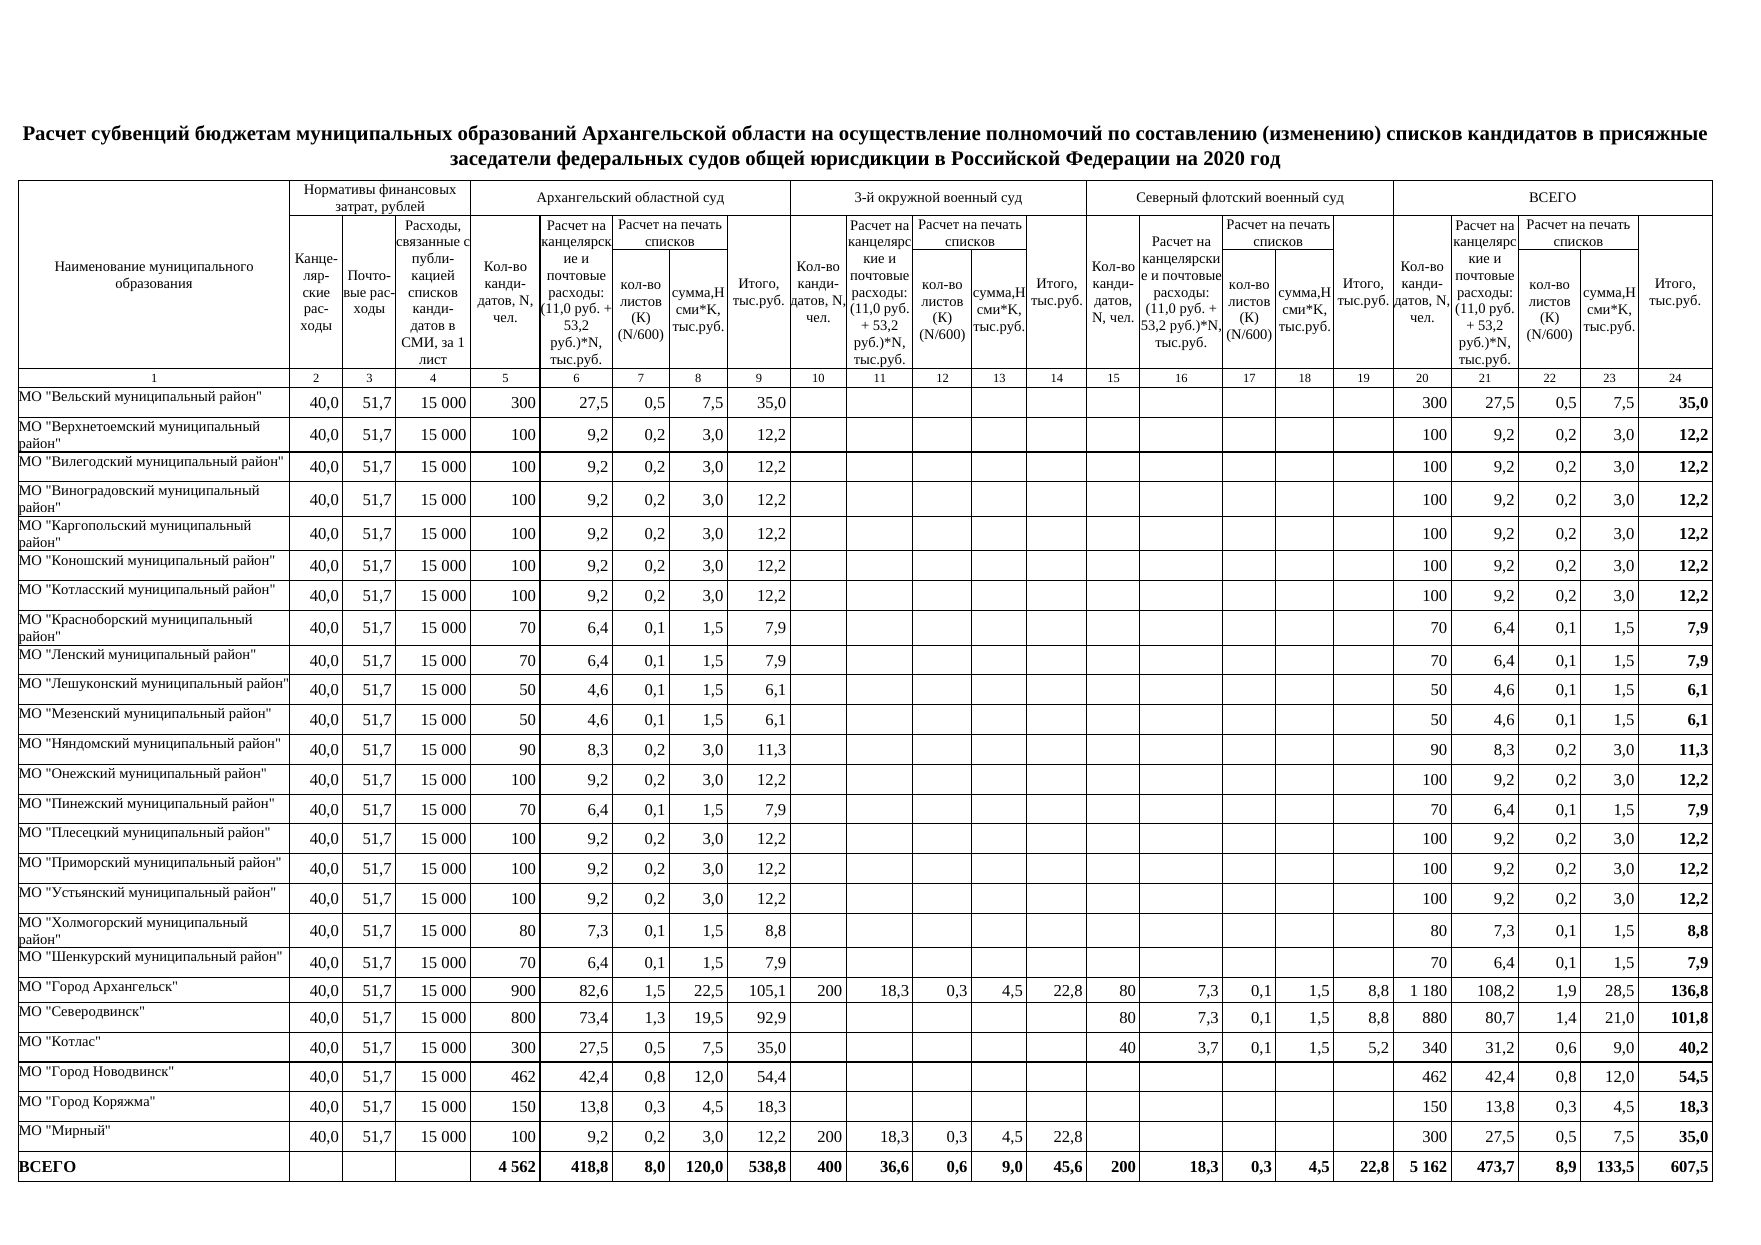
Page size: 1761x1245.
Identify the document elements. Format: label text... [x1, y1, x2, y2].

table_cell Кол-во канди- датов, N, чел. [1087, 216, 1139, 368]
table_cell [913, 824, 971, 853]
table_cell 4,5 [972, 978, 1026, 1002]
table_cell [913, 854, 971, 883]
table_cell [913, 735, 971, 764]
table_cell [1334, 765, 1393, 793]
table_cell 51,7 [343, 914, 395, 947]
table_cell [1087, 765, 1139, 793]
table_cell 15 000 [396, 735, 470, 764]
table_cell 7,9 [728, 646, 790, 674]
table_cell [1140, 1063, 1222, 1091]
table_cell [1140, 795, 1222, 823]
table_cell сумма,Н сми*K, тыс.руб. [1581, 250, 1638, 368]
table_cell [847, 388, 912, 417]
table_cell 1,5 [613, 978, 669, 1002]
table_cell 15 000 [396, 1003, 470, 1032]
table_cell 7,9 [1639, 795, 1712, 823]
table_cell 12,2 [1639, 854, 1712, 883]
table_cell 1,5 [1581, 646, 1638, 674]
table_cell 8,0 [613, 1152, 669, 1181]
table_cell 15 000 [396, 884, 470, 913]
table_cell 0,2 [1519, 735, 1580, 764]
table_cell [913, 705, 971, 734]
table_cell Итого, тыс.руб. [1639, 216, 1712, 368]
table_cell 70 [471, 611, 539, 644]
table_cell [1276, 824, 1333, 853]
table_cell 9,2 [541, 1122, 612, 1151]
table_cell [913, 1092, 971, 1121]
table_cell [1223, 765, 1275, 793]
table_cell 3,0 [1581, 581, 1638, 610]
table_cell [290, 1152, 342, 1181]
table_cell [1140, 453, 1222, 481]
table_cell 100 [471, 453, 539, 481]
table_cell [1027, 453, 1086, 481]
table_cell 900 [471, 978, 539, 1002]
table_cell 12,2 [728, 765, 790, 793]
table_cell [847, 1003, 912, 1032]
table_cell 8,3 [541, 735, 612, 764]
table_cell 3,0 [670, 765, 727, 793]
table_cell [791, 388, 846, 417]
table_cell [1223, 795, 1275, 823]
table_cell 15 000 [396, 978, 470, 1002]
table_cell [1223, 453, 1275, 481]
table_cell [1223, 581, 1275, 610]
table_cell 3,0 [670, 854, 727, 883]
table_cell 13,8 [1452, 1092, 1518, 1121]
table_cell 7,9 [728, 611, 790, 644]
table_cell МО "Коношский муниципальный район" [19, 551, 289, 580]
table_cell [1334, 705, 1393, 734]
table_cell [1087, 482, 1139, 516]
table_cell МО "Холмогорский муниципальный район" [19, 914, 289, 947]
table_cell МО "Мезенский муниципальный район" [19, 705, 289, 734]
table_cell 100 [1394, 517, 1451, 550]
table_cell МО "Ленский муниципальный район" [19, 646, 289, 674]
table_cell [1027, 735, 1086, 764]
table_cell [1027, 1003, 1086, 1032]
table_cell [1140, 914, 1222, 947]
table_cell [1223, 705, 1275, 734]
table_cell [972, 418, 1026, 451]
table_cell 40,0 [290, 646, 342, 674]
table_cell 15 [1087, 369, 1139, 387]
table_cell 54,4 [728, 1063, 790, 1091]
table_cell 70 [471, 795, 539, 823]
table_cell 12,2 [728, 482, 790, 516]
table_cell 70 [471, 948, 539, 977]
table_cell 1,3 [613, 1003, 669, 1032]
table_cell 70 [471, 646, 539, 674]
table_cell [1334, 824, 1393, 853]
table_cell 0,2 [1519, 824, 1580, 853]
table_cell 3,0 [670, 1122, 727, 1151]
table_cell 7,3 [541, 914, 612, 947]
table_cell 40,0 [290, 1033, 342, 1061]
table_cell [1334, 914, 1393, 947]
table_cell [1276, 795, 1333, 823]
table_cell [1087, 795, 1139, 823]
table_cell 27,5 [1452, 1122, 1518, 1151]
table_cell [972, 914, 1026, 947]
table_cell [1276, 1122, 1333, 1151]
table_cell 50 [1394, 705, 1451, 734]
table_cell 12 [913, 369, 971, 387]
table_cell 0,1 [1519, 705, 1580, 734]
table_cell [1334, 581, 1393, 610]
table_cell 9,2 [1452, 765, 1518, 793]
table_cell 51,7 [343, 551, 395, 580]
table_cell 1,5 [1581, 705, 1638, 734]
table_cell 45,6 [1027, 1152, 1086, 1181]
table_cell 51,7 [343, 854, 395, 883]
table_cell 7,9 [1639, 611, 1712, 644]
table_cell 0,2 [613, 854, 669, 883]
table_cell 9,2 [1452, 482, 1518, 516]
table_cell 4,6 [541, 705, 612, 734]
table_cell 35,0 [728, 1033, 790, 1061]
table_cell 12,2 [728, 551, 790, 580]
table_cell 100 [1394, 854, 1451, 883]
table_cell [972, 735, 1026, 764]
table_cell 21,0 [1581, 1003, 1638, 1032]
table_cell [1087, 581, 1139, 610]
table_cell [913, 551, 971, 580]
table_cell [1027, 418, 1086, 451]
table_cell МО "Северодвинск" [19, 1003, 289, 1032]
table_cell кол-во листов (К) (N/600) [913, 250, 971, 368]
table_cell 12,0 [1581, 1063, 1638, 1091]
table_cell 5 [471, 369, 539, 387]
table_cell 15 000 [396, 517, 470, 550]
table_cell 100 [471, 854, 539, 883]
table_cell 9,2 [541, 765, 612, 793]
table_cell [1334, 884, 1393, 913]
table_cell Наименование муниципального образования [19, 181, 289, 368]
table_cell Почто- вые рас- ходы [343, 216, 395, 368]
table_cell [913, 795, 971, 823]
table_cell 51,7 [343, 675, 395, 704]
table_cell ВСЕГО [19, 1152, 289, 1181]
table_cell [791, 1033, 846, 1061]
table_cell 0,3 [913, 978, 971, 1002]
table_cell [1027, 1033, 1086, 1061]
table_cell [1027, 551, 1086, 580]
table_cell 40,0 [290, 854, 342, 883]
table_cell [1334, 517, 1393, 550]
table_cell 7,3 [1140, 978, 1222, 1002]
table_cell [791, 581, 846, 610]
table_cell 0,1 [1223, 1033, 1275, 1061]
table_cell [1087, 453, 1139, 481]
table_cell 12,2 [728, 884, 790, 913]
table_cell 42,4 [1452, 1063, 1518, 1091]
table_cell [1027, 824, 1086, 853]
table_cell [1140, 884, 1222, 913]
table_cell 15 000 [396, 765, 470, 793]
table_cell 23 [1581, 369, 1638, 387]
table_cell [1140, 854, 1222, 883]
table_cell 12,2 [728, 581, 790, 610]
table_cell 9,2 [1452, 551, 1518, 580]
table_cell [1140, 824, 1222, 853]
table_cell 18 [1276, 369, 1333, 387]
table_cell 100 [1394, 581, 1451, 610]
table_cell МО "Виноградовский муниципальный район" [19, 482, 289, 516]
table_cell 1,5 [670, 795, 727, 823]
table_cell 12,2 [1639, 581, 1712, 610]
table_cell МО "Няндомский муниципальный район" [19, 735, 289, 764]
table_cell [1223, 675, 1275, 704]
table_cell 4,5 [1276, 1152, 1333, 1181]
table_cell 1,5 [1276, 978, 1333, 1002]
table_cell [1087, 611, 1139, 644]
table_cell 0,6 [913, 1152, 971, 1181]
table_cell 150 [471, 1092, 539, 1121]
table_cell [972, 765, 1026, 793]
table_cell 22,8 [1027, 1122, 1086, 1151]
table_cell 3,0 [670, 551, 727, 580]
table_cell [18, 173, 1712, 180]
table_cell 19 [1334, 369, 1393, 387]
table_cell 12,2 [728, 1122, 790, 1151]
table_cell 4,6 [1452, 675, 1518, 704]
table_cell 12,2 [1639, 824, 1712, 853]
table_cell МО "Каргопольский муниципальный район" [19, 517, 289, 550]
table_cell 0,2 [1519, 581, 1580, 610]
table_cell 70 [1394, 646, 1451, 674]
table_cell 9,2 [1452, 453, 1518, 481]
table_cell 12,2 [1639, 482, 1712, 516]
table_cell 11,3 [728, 735, 790, 764]
table_cell [1087, 824, 1139, 853]
table_cell [791, 517, 846, 550]
table_cell 100 [471, 1122, 539, 1151]
table_cell [1027, 854, 1086, 883]
table_cell [1087, 1063, 1139, 1091]
table_cell 0,2 [613, 482, 669, 516]
table_cell [1027, 948, 1086, 977]
table_cell 100 [471, 482, 539, 516]
table_cell 15 000 [396, 482, 470, 516]
table_cell 0,2 [613, 453, 669, 481]
table_cell 3 [343, 369, 395, 387]
table_cell 51,7 [343, 978, 395, 1002]
table_cell [913, 948, 971, 977]
table_cell 40,0 [290, 418, 342, 451]
table_cell Кол-во канди- датов, N, чел. [1394, 216, 1451, 368]
table_cell 40,0 [290, 948, 342, 977]
table_cell [1223, 517, 1275, 550]
table_cell [972, 1063, 1026, 1091]
table_cell [1223, 388, 1275, 417]
table_cell 1,5 [1581, 611, 1638, 644]
table_cell [1140, 388, 1222, 417]
table_cell [791, 765, 846, 793]
table_cell 90 [471, 735, 539, 764]
table_cell [913, 482, 971, 516]
table_cell 120,0 [670, 1152, 727, 1181]
table_cell [1087, 705, 1139, 734]
table_cell 1,5 [670, 914, 727, 947]
table_cell 15 000 [396, 914, 470, 947]
table_cell 12,2 [728, 517, 790, 550]
table_cell 40,0 [290, 675, 342, 704]
table_cell [1027, 482, 1086, 516]
table_cell 51,7 [343, 1063, 395, 1091]
table_cell 136,8 [1639, 978, 1712, 1002]
table_cell Канце- ляр- ские рас- ходы [290, 216, 342, 368]
table_cell 6,1 [728, 675, 790, 704]
table_cell 9,2 [541, 418, 612, 451]
table_cell 9,2 [541, 551, 612, 580]
table_cell [1140, 418, 1222, 451]
table_cell [1140, 675, 1222, 704]
table_cell 80 [471, 914, 539, 947]
table_cell 7 [613, 369, 669, 387]
table_cell [396, 1152, 470, 1181]
table_cell 5,2 [1334, 1033, 1393, 1061]
table_cell 15 000 [396, 418, 470, 451]
table_cell [972, 453, 1026, 481]
table_cell 40,0 [290, 388, 342, 417]
table_cell [913, 517, 971, 550]
table_cell 27,5 [1452, 388, 1518, 417]
table_cell МО "Красноборский муниципальный район" [19, 611, 289, 644]
table_cell [913, 914, 971, 947]
table_cell 0,2 [613, 735, 669, 764]
table_cell [972, 611, 1026, 644]
table_cell 51,7 [343, 1092, 395, 1121]
table_cell [913, 581, 971, 610]
table_cell 607,5 [1639, 1152, 1712, 1181]
table_cell 40,0 [290, 978, 342, 1002]
table_cell 0,3 [613, 1092, 669, 1121]
table_cell 8,8 [728, 914, 790, 947]
table_cell [1334, 735, 1393, 764]
table_cell 18,3 [1140, 1152, 1222, 1181]
table_cell [1276, 611, 1333, 644]
table_cell 51,7 [343, 1033, 395, 1061]
table_cell 100 [1394, 482, 1451, 516]
table_cell 300 [1394, 1122, 1451, 1151]
table_cell 100 [1394, 884, 1451, 913]
table_cell 100 [471, 418, 539, 451]
table_cell 9,2 [1452, 517, 1518, 550]
table_cell 0,2 [1519, 453, 1580, 481]
table_cell [1140, 1092, 1222, 1121]
table_cell [1334, 611, 1393, 644]
table_cell Итого, тыс.руб. [1027, 216, 1086, 368]
table_cell 0,2 [1519, 854, 1580, 883]
table_cell [1334, 1122, 1393, 1151]
table_cell Итого, тыс.руб. [1334, 216, 1393, 368]
table_cell 4,6 [541, 675, 612, 704]
table_cell 300 [471, 388, 539, 417]
table_cell [791, 453, 846, 481]
table_cell 51,7 [343, 453, 395, 481]
table_cell [791, 884, 846, 913]
table_cell 1,4 [1519, 1003, 1580, 1032]
table_cell [791, 795, 846, 823]
table_cell МО "Приморский муниципальный район" [19, 854, 289, 883]
table_cell МО "Котласский муниципальный район" [19, 581, 289, 610]
table_cell 100 [1394, 765, 1451, 793]
table_cell [1140, 705, 1222, 734]
table_cell 3,0 [1581, 735, 1638, 764]
table_cell МО "Устьянский муниципальный район" [19, 884, 289, 913]
table_cell 9,2 [541, 824, 612, 853]
table_cell Расчет на печать списков [1519, 216, 1638, 249]
table_cell 100 [1394, 824, 1451, 853]
table_cell 51,7 [343, 765, 395, 793]
table_cell 3,0 [670, 884, 727, 913]
table_cell [847, 1063, 912, 1091]
table_cell кол-во листов (К) (N/600) [1223, 250, 1275, 368]
table_cell 13 [972, 369, 1026, 387]
table_cell 35,0 [1639, 388, 1712, 417]
table_cell 35,0 [1639, 1122, 1712, 1151]
table_cell [791, 418, 846, 451]
table_cell 133,5 [1581, 1152, 1638, 1181]
table_cell 1 180 [1394, 978, 1451, 1002]
table_cell 3,0 [670, 517, 727, 550]
table_cell 15 000 [396, 675, 470, 704]
table_cell [847, 453, 912, 481]
table_cell 12,2 [1639, 884, 1712, 913]
table_cell [1334, 1063, 1393, 1091]
table_cell [913, 1033, 971, 1061]
table_cell 4 562 [471, 1152, 539, 1181]
table_cell 3,0 [1581, 854, 1638, 883]
table_cell 12,2 [728, 453, 790, 481]
table_cell 7,3 [1140, 1003, 1222, 1032]
table_cell 11,3 [1639, 735, 1712, 764]
table_cell [791, 1063, 846, 1091]
table_cell [791, 914, 846, 947]
table_cell Расходы, связанные с публи- кацией списков канди- датов в СМИ, за 1 лист [396, 216, 470, 368]
table_cell 150 [1394, 1092, 1451, 1121]
table_cell 418,8 [541, 1152, 612, 1181]
table_cell 51,7 [343, 482, 395, 516]
table_cell 1,5 [1581, 795, 1638, 823]
table_cell 51,7 [343, 418, 395, 451]
table_cell 15 000 [396, 388, 470, 417]
table_cell 18,3 [1639, 1092, 1712, 1121]
table_cell 6,4 [541, 795, 612, 823]
table_cell 27,5 [541, 388, 612, 417]
table_cell 54,5 [1639, 1063, 1712, 1091]
table_cell 9,2 [541, 517, 612, 550]
table_cell [1276, 646, 1333, 674]
table_cell [1223, 1092, 1275, 1121]
table_cell 0,1 [613, 646, 669, 674]
table_cell [1276, 453, 1333, 481]
table_cell [972, 884, 1026, 913]
table_cell 9,2 [1452, 854, 1518, 883]
table_cell 51,7 [343, 948, 395, 977]
table_cell 0,2 [613, 581, 669, 610]
table_cell [1334, 1092, 1393, 1121]
table_cell 1,5 [670, 948, 727, 977]
table_cell 40,0 [290, 1063, 342, 1091]
table_cell [1223, 611, 1275, 644]
table_cell 0,2 [1519, 418, 1580, 451]
table_cell ВСЕГО [1394, 181, 1712, 214]
table_cell 15 000 [396, 1122, 470, 1151]
table_cell 40,0 [290, 1122, 342, 1151]
table_cell 90 [1394, 735, 1451, 764]
table_cell [1140, 646, 1222, 674]
table_cell 40 [1087, 1033, 1139, 1061]
table_cell [1276, 517, 1333, 550]
table_cell 51,7 [343, 1003, 395, 1032]
table_cell [1223, 884, 1275, 913]
table_cell 7,5 [1581, 1122, 1638, 1151]
table_cell [1334, 854, 1393, 883]
table_cell 51,7 [343, 388, 395, 417]
table_cell 50 [471, 705, 539, 734]
table_cell 400 [791, 1152, 846, 1181]
table_cell 15 000 [396, 646, 470, 674]
table_cell [1223, 1063, 1275, 1091]
table_cell [1223, 948, 1275, 977]
table_cell [913, 765, 971, 793]
table_cell 51,7 [343, 1122, 395, 1151]
table_cell 3,0 [1581, 765, 1638, 793]
table_cell [1027, 611, 1086, 644]
table_cell 0,1 [1519, 914, 1580, 947]
table_cell 15 000 [396, 854, 470, 883]
table_cell 6,4 [541, 646, 612, 674]
table_cell [847, 795, 912, 823]
table_cell 0,1 [613, 914, 669, 947]
table_cell 40,0 [290, 765, 342, 793]
table_cell 0,2 [613, 824, 669, 853]
table_cell 51,7 [343, 611, 395, 644]
table_cell 1 [19, 369, 289, 387]
table_cell [972, 482, 1026, 516]
table_cell [847, 418, 912, 451]
table_cell 3,0 [1581, 418, 1638, 451]
table_cell 12,2 [1639, 418, 1712, 451]
table_cell [1087, 1122, 1139, 1151]
table_cell сумма,Н сми*K, тыс.руб. [670, 250, 727, 368]
table_cell [1223, 482, 1275, 516]
table_cell [913, 611, 971, 644]
table_cell 15 000 [396, 581, 470, 610]
table_cell [1027, 914, 1086, 947]
table_cell 18,3 [847, 978, 912, 1002]
table_cell 80 [1087, 978, 1139, 1002]
table_cell [1276, 765, 1333, 793]
table_cell 3,0 [670, 824, 727, 853]
table_cell [847, 646, 912, 674]
table_cell МО "Котлас" [19, 1033, 289, 1061]
table_cell Нормативы финансовых затрат, рублей [290, 181, 470, 214]
table_cell [1140, 581, 1222, 610]
table_cell [1276, 388, 1333, 417]
table_cell 0,5 [1519, 1122, 1580, 1151]
table_cell 80,7 [1452, 1003, 1518, 1032]
table_cell 40,0 [290, 1092, 342, 1121]
table_cell 15 000 [396, 705, 470, 734]
table_cell 101,8 [1639, 1003, 1712, 1032]
table_cell 300 [471, 1033, 539, 1061]
table_cell 1,5 [670, 705, 727, 734]
table_cell [791, 611, 846, 644]
table_cell [1087, 948, 1139, 977]
table_cell 0,1 [1519, 675, 1580, 704]
table_cell 80 [1394, 914, 1451, 947]
table_cell 16 [1140, 369, 1222, 387]
table_cell 0,2 [1519, 551, 1580, 580]
table_cell Северный флотский военный суд [1087, 181, 1393, 214]
table_cell [847, 914, 912, 947]
table_cell 0,2 [613, 517, 669, 550]
table_cell 9,2 [541, 482, 612, 516]
table_cell 9,2 [541, 581, 612, 610]
table_cell 0,1 [1223, 1003, 1275, 1032]
table_cell [1276, 1063, 1333, 1091]
table_cell 11 [847, 369, 912, 387]
table_cell 6,4 [1452, 948, 1518, 977]
table_cell 24 [1639, 369, 1712, 387]
table_cell 51,7 [343, 705, 395, 734]
table_cell 473,7 [1452, 1152, 1518, 1181]
table_cell 27,5 [541, 1033, 612, 1061]
table_cell [1276, 854, 1333, 883]
table_cell 9,2 [541, 884, 612, 913]
table_cell 0,1 [613, 705, 669, 734]
table_cell 100 [1394, 418, 1451, 451]
table_cell 15 000 [396, 948, 470, 977]
table_cell 200 [791, 978, 846, 1002]
table_cell 40,0 [290, 795, 342, 823]
table_cell [1334, 948, 1393, 977]
table_cell 8,8 [1639, 914, 1712, 947]
table_cell [1140, 1122, 1222, 1151]
table_cell Итого, тыс.руб. [728, 216, 790, 368]
table_cell [972, 948, 1026, 977]
table_cell [791, 1003, 846, 1032]
table_cell [1027, 765, 1086, 793]
table_cell МО "Плесецкий муниципальный район" [19, 824, 289, 853]
table_cell 6,4 [1452, 611, 1518, 644]
table_cell [1223, 551, 1275, 580]
table_cell [1087, 914, 1139, 947]
table_cell 0,2 [613, 551, 669, 580]
table_cell 3,0 [670, 581, 727, 610]
table_cell 40,0 [290, 482, 342, 516]
table_cell Кол-во канди- датов, N, чел. [471, 216, 539, 368]
table_cell сумма,Н сми*K, тыс.руб. [972, 250, 1026, 368]
table_cell 0,2 [613, 418, 669, 451]
table_cell 50 [471, 675, 539, 704]
table_cell [1276, 914, 1333, 947]
table_cell 0,3 [1519, 1092, 1580, 1121]
table_cell [1140, 735, 1222, 764]
table_cell 105,1 [728, 978, 790, 1002]
table_cell [1027, 1092, 1086, 1121]
table_cell [1276, 705, 1333, 734]
table_cell 6,1 [1639, 705, 1712, 734]
table_cell 3,0 [1581, 551, 1638, 580]
table_cell 0,2 [613, 1122, 669, 1151]
table_cell [972, 517, 1026, 550]
table_cell 35,0 [728, 388, 790, 417]
table_cell [847, 581, 912, 610]
table_cell [1027, 705, 1086, 734]
table_cell 6,4 [541, 948, 612, 977]
table_cell 3,0 [670, 453, 727, 481]
table_cell 0,1 [613, 611, 669, 644]
table_cell 7,5 [1581, 388, 1638, 417]
table_cell [1087, 675, 1139, 704]
table_cell МО "Шенкурский муниципальный район" [19, 948, 289, 977]
table_cell сумма,Н сми*K, тыс.руб. [1276, 250, 1333, 368]
table_cell [1140, 765, 1222, 793]
table_cell 4,6 [1452, 705, 1518, 734]
table_cell [972, 795, 1026, 823]
table_cell [1276, 948, 1333, 977]
table_cell 70 [1394, 611, 1451, 644]
table_cell [1334, 453, 1393, 481]
table_cell 18,3 [847, 1122, 912, 1151]
table_cell [791, 1092, 846, 1121]
table_cell 21 [1452, 369, 1518, 387]
table_cell кол-во листов (К) (N/600) [613, 250, 669, 368]
table_cell 100 [471, 551, 539, 580]
table_cell 12,2 [1639, 517, 1712, 550]
table_cell 12,2 [728, 824, 790, 853]
table_cell 100 [471, 765, 539, 793]
table_cell 0,2 [613, 884, 669, 913]
table_cell 40,0 [290, 824, 342, 853]
table_cell 1,5 [670, 646, 727, 674]
table_cell 9,2 [1452, 581, 1518, 610]
table_cell 0,2 [1519, 884, 1580, 913]
table_cell [847, 1092, 912, 1121]
table_cell 10 [791, 369, 846, 387]
table_cell [972, 854, 1026, 883]
table_cell МО "Вельский муниципальный район" [19, 388, 289, 417]
table_cell [972, 705, 1026, 734]
table_cell 3,0 [1581, 482, 1638, 516]
table_cell 51,7 [343, 824, 395, 853]
table_cell 3,0 [1581, 453, 1638, 481]
table_cell 5 162 [1394, 1152, 1451, 1181]
table_cell 15 000 [396, 551, 470, 580]
table_cell 1,5 [1581, 675, 1638, 704]
table_cell 6,1 [728, 705, 790, 734]
table_cell 7,3 [1452, 914, 1518, 947]
table_cell [1334, 646, 1393, 674]
table_cell МО "Вилегодский муниципальный район" [19, 453, 289, 481]
table_cell 22 [1519, 369, 1580, 387]
table_cell [913, 453, 971, 481]
table_cell [343, 1152, 395, 1181]
table_cell 0,2 [1519, 765, 1580, 793]
table_cell 462 [1394, 1063, 1451, 1091]
table_cell 9,0 [972, 1152, 1026, 1181]
table_cell 40,0 [290, 611, 342, 644]
table_cell [1223, 1122, 1275, 1151]
table_cell 0,1 [1519, 611, 1580, 644]
table_cell Кол-во канди- датов, N, чел. [791, 216, 846, 368]
table_cell 40,0 [290, 884, 342, 913]
table_cell 51,7 [343, 517, 395, 550]
table_cell [1140, 611, 1222, 644]
table_cell [1087, 418, 1139, 451]
table_cell МО "Город Коряжма" [19, 1092, 289, 1121]
table_cell 40,2 [1639, 1033, 1712, 1061]
table_cell 9,2 [1452, 884, 1518, 913]
table_cell [972, 824, 1026, 853]
table_cell 9 [728, 369, 790, 387]
table_cell 9,2 [541, 453, 612, 481]
table_cell [1027, 675, 1086, 704]
table_cell [972, 388, 1026, 417]
table_cell 3,7 [1140, 1033, 1222, 1061]
table_cell [1140, 482, 1222, 516]
table_cell 9,2 [1452, 418, 1518, 451]
table_cell [972, 675, 1026, 704]
table_cell [913, 646, 971, 674]
table_cell 28,5 [1581, 978, 1638, 1002]
table_cell Расчет на канцелярские и почтовые расходы: (11,0 руб. + 53,2 руб.)*N, тыс.руб. [1140, 216, 1222, 368]
table_cell 7,5 [670, 1033, 727, 1061]
table_cell Расчет на печать списков [913, 216, 1026, 249]
table_cell 1,5 [670, 611, 727, 644]
table_cell [1087, 388, 1139, 417]
table_cell 0,3 [913, 1122, 971, 1151]
table_cell 51,7 [343, 646, 395, 674]
table_cell [847, 675, 912, 704]
table_cell [847, 948, 912, 977]
table_cell Расчет на печать списков [613, 216, 727, 249]
table_cell [972, 1003, 1026, 1032]
table_cell 0,1 [1223, 978, 1275, 1002]
table_cell [1087, 854, 1139, 883]
table_cell 51,7 [343, 581, 395, 610]
table_cell 15 000 [396, 1063, 470, 1091]
table_cell [972, 581, 1026, 610]
table_cell 0,1 [1519, 795, 1580, 823]
table_cell [1223, 418, 1275, 451]
table_cell 80 [1087, 1003, 1139, 1032]
table_cell [847, 824, 912, 853]
table_cell 4,5 [972, 1122, 1026, 1151]
table_cell 22,5 [670, 978, 727, 1002]
table_cell 40,0 [290, 914, 342, 947]
table_cell 100 [471, 581, 539, 610]
table_cell [913, 1003, 971, 1032]
table_cell 6,1 [1639, 675, 1712, 704]
table_cell [1334, 795, 1393, 823]
table_cell 1,5 [1276, 1033, 1333, 1061]
table_cell 0,2 [1519, 517, 1580, 550]
table_cell 3,0 [670, 482, 727, 516]
table_cell 0,2 [1519, 482, 1580, 516]
table_cell 9,0 [1581, 1033, 1638, 1061]
table_cell 19,5 [670, 1003, 727, 1032]
table_cell [1087, 735, 1139, 764]
table_cell [972, 646, 1026, 674]
table_cell 40,0 [290, 581, 342, 610]
table_cell 0,8 [1519, 1063, 1580, 1091]
table_cell Расчет на канцелярские и почтовые расходы: (11,0 руб. + 53,2 руб.)*N, тыс.руб. [847, 216, 912, 368]
table_cell 0,6 [1519, 1033, 1580, 1061]
table_cell [791, 646, 846, 674]
table_cell 12,2 [1639, 551, 1712, 580]
table_cell 31,2 [1452, 1033, 1518, 1061]
table_cell Расчет на канцелярские и почтовые расходы: (11,0 руб. + 53,2 руб.)*N, тыс.руб. [541, 216, 612, 368]
table_cell [791, 948, 846, 977]
table_cell 0,1 [1519, 646, 1580, 674]
table_cell 40,0 [290, 735, 342, 764]
table_cell 15 000 [396, 1092, 470, 1121]
table_cell 12,2 [1639, 453, 1712, 481]
table_cell 8 [670, 369, 727, 387]
table_cell [847, 735, 912, 764]
table_cell 6,4 [1452, 646, 1518, 674]
table_cell 92,9 [728, 1003, 790, 1032]
table_cell [791, 551, 846, 580]
table_cell 12,2 [1639, 765, 1712, 793]
table_cell 1,9 [1519, 978, 1580, 1002]
table_cell 6,4 [1452, 795, 1518, 823]
table_cell 7,9 [1639, 646, 1712, 674]
table_cell 15 000 [396, 611, 470, 644]
table_cell 22,8 [1334, 1152, 1393, 1181]
table_cell 200 [791, 1122, 846, 1151]
table_cell 20 [1394, 369, 1451, 387]
table_cell 12,2 [728, 418, 790, 451]
table_cell [847, 765, 912, 793]
table_cell 51,7 [343, 884, 395, 913]
table_cell 4 [396, 369, 470, 387]
table_cell МО "Город Архангельск" [19, 978, 289, 1002]
table_cell [1027, 517, 1086, 550]
table_cell 14 [1027, 369, 1086, 387]
table_cell [1027, 884, 1086, 913]
table_cell 50 [1394, 675, 1451, 704]
table_cell 3,0 [670, 735, 727, 764]
table_cell [1140, 948, 1222, 977]
table_cell [847, 854, 912, 883]
table_cell 8,3 [1452, 735, 1518, 764]
table_cell кол-во листов (К) (N/600) [1519, 250, 1580, 368]
table_cell [913, 675, 971, 704]
table_cell [847, 517, 912, 550]
table_cell [1027, 646, 1086, 674]
table_cell 200 [1087, 1152, 1139, 1181]
table_cell [972, 551, 1026, 580]
table_cell 70 [1394, 795, 1451, 823]
table_cell [791, 735, 846, 764]
table_cell 3-й окружной военный суд [791, 181, 1086, 214]
table_cell 15 000 [396, 795, 470, 823]
table_cell 1,5 [670, 675, 727, 704]
table_cell [1087, 551, 1139, 580]
table_cell 3,0 [670, 418, 727, 451]
table_cell 3,0 [1581, 824, 1638, 853]
table_cell МО "Мирный" [19, 1122, 289, 1151]
table_cell 22,8 [1027, 978, 1086, 1002]
table_cell [1140, 551, 1222, 580]
table_cell 36,6 [847, 1152, 912, 1181]
table_cell МО "Онежский муниципальный район" [19, 765, 289, 793]
table_cell [1027, 581, 1086, 610]
table_cell 7,5 [670, 388, 727, 417]
table_cell 40,0 [290, 551, 342, 580]
table_cell 0,2 [613, 765, 669, 793]
table_cell МО "Верхнетоемский муниципальный район" [19, 418, 289, 451]
table_cell 100 [471, 884, 539, 913]
table_cell [972, 1033, 1026, 1061]
table_cell [1276, 551, 1333, 580]
table_cell [1087, 884, 1139, 913]
table_cell 51,7 [343, 735, 395, 764]
table_cell [913, 884, 971, 913]
table_cell 3,0 [1581, 517, 1638, 550]
table_cell 0,8 [613, 1063, 669, 1091]
table_cell 7,9 [728, 948, 790, 977]
table_cell 2 [290, 369, 342, 387]
table_cell 40,0 [290, 453, 342, 481]
table_cell 462 [471, 1063, 539, 1091]
table_cell 1,5 [1581, 948, 1638, 977]
table_cell [847, 1033, 912, 1061]
table_cell [1087, 1092, 1139, 1121]
table_cell 6 [541, 369, 612, 387]
table_cell Расчет на канцелярские и почтовые расходы: (11,0 руб. + 53,2 руб.)*N, тыс.руб. [1452, 216, 1518, 368]
table_cell [1334, 482, 1393, 516]
table_cell 0,5 [613, 1033, 669, 1061]
table_cell [1223, 914, 1275, 947]
table_cell 300 [1394, 388, 1451, 417]
table_cell 0,1 [1519, 948, 1580, 977]
table_cell 15 000 [396, 1033, 470, 1061]
table_cell 9,2 [541, 854, 612, 883]
table_cell [847, 705, 912, 734]
table_cell [913, 388, 971, 417]
table_cell 4,5 [670, 1092, 727, 1121]
table_cell [1276, 735, 1333, 764]
table_cell МО "Лешуконский муниципальный район" [19, 675, 289, 704]
table_cell 13,8 [541, 1092, 612, 1121]
table_cell [1334, 418, 1393, 451]
table_cell [1223, 824, 1275, 853]
table_cell 3,0 [1581, 884, 1638, 913]
table_cell [1276, 418, 1333, 451]
table_cell 12,0 [670, 1063, 727, 1091]
table_cell МО "Пинежский муниципальный район" [19, 795, 289, 823]
table_cell [1027, 1063, 1086, 1091]
table_cell 17 [1223, 369, 1275, 387]
table_cell [972, 1092, 1026, 1121]
table_cell [847, 482, 912, 516]
table_cell [791, 705, 846, 734]
table_cell [1276, 1092, 1333, 1121]
table_cell [791, 482, 846, 516]
table_cell [1087, 517, 1139, 550]
table_cell [791, 824, 846, 853]
table_cell 880 [1394, 1003, 1451, 1032]
table_cell 0,5 [1519, 388, 1580, 417]
table_cell 0,5 [613, 388, 669, 417]
table_cell 42,4 [541, 1063, 612, 1091]
table_cell МО "Город Новодвинск" [19, 1063, 289, 1091]
table_cell 538,8 [728, 1152, 790, 1181]
table_cell Архангельский областной суд [471, 181, 790, 214]
table_cell [1223, 646, 1275, 674]
table_cell 40,0 [290, 1003, 342, 1032]
table_cell 800 [471, 1003, 539, 1032]
table_cell [913, 1063, 971, 1091]
table_cell 8,8 [1334, 978, 1393, 1002]
table_cell 0,1 [613, 675, 669, 704]
table_cell 73,4 [541, 1003, 612, 1032]
table_cell [791, 675, 846, 704]
table_cell 8,8 [1334, 1003, 1393, 1032]
table_cell [1087, 646, 1139, 674]
table_cell 9,2 [1452, 824, 1518, 853]
table_cell 15 000 [396, 824, 470, 853]
table_cell [913, 418, 971, 451]
table_cell 100 [471, 824, 539, 853]
table_cell 6,4 [541, 611, 612, 644]
table_cell [1140, 517, 1222, 550]
table_cell [1027, 795, 1086, 823]
table_cell [847, 611, 912, 644]
table_cell 1,5 [1581, 914, 1638, 947]
table_cell [1276, 675, 1333, 704]
table_cell [1334, 388, 1393, 417]
table_cell 7,9 [1639, 948, 1712, 977]
table_header Расчет субвенций бюджетам муниципальных образований Архангельской области на осуществление полномочий по составлению (изменению) списков кандидатов в присяжные заседатели федеральных судов общей юрисдикции в Российской Федерации на 2020 год [18, 118, 1712, 173]
table_cell [1276, 482, 1333, 516]
table_cell 108,2 [1452, 978, 1518, 1002]
table_cell 82,6 [541, 978, 612, 1002]
table_cell [1276, 581, 1333, 610]
table_cell 40,0 [290, 517, 342, 550]
table_cell 4,5 [1581, 1092, 1638, 1121]
table_cell 100 [1394, 453, 1451, 481]
table_cell 0,1 [613, 795, 669, 823]
table_cell 18,3 [728, 1092, 790, 1121]
table_cell 100 [1394, 551, 1451, 580]
table_cell 15 000 [396, 453, 470, 481]
table_cell [1334, 551, 1393, 580]
table_cell 0,1 [613, 948, 669, 977]
table_cell 1,5 [1276, 1003, 1333, 1032]
table_cell 12,2 [728, 854, 790, 883]
table_cell [1223, 854, 1275, 883]
table_cell 340 [1394, 1033, 1451, 1061]
table_cell 40,0 [290, 705, 342, 734]
table_cell [791, 854, 846, 883]
table_cell 100 [471, 517, 539, 550]
table_cell [1223, 735, 1275, 764]
table_cell [847, 884, 912, 913]
table_cell 51,7 [343, 795, 395, 823]
table_cell 7,9 [728, 795, 790, 823]
table_cell [847, 551, 912, 580]
table_cell [1334, 675, 1393, 704]
table_cell 8,9 [1519, 1152, 1580, 1181]
table_cell 70 [1394, 948, 1451, 977]
table_cell Расчет на печать списков [1223, 216, 1333, 249]
table_cell 0,3 [1223, 1152, 1275, 1181]
table_cell [1276, 884, 1333, 913]
table_cell [1027, 388, 1086, 417]
